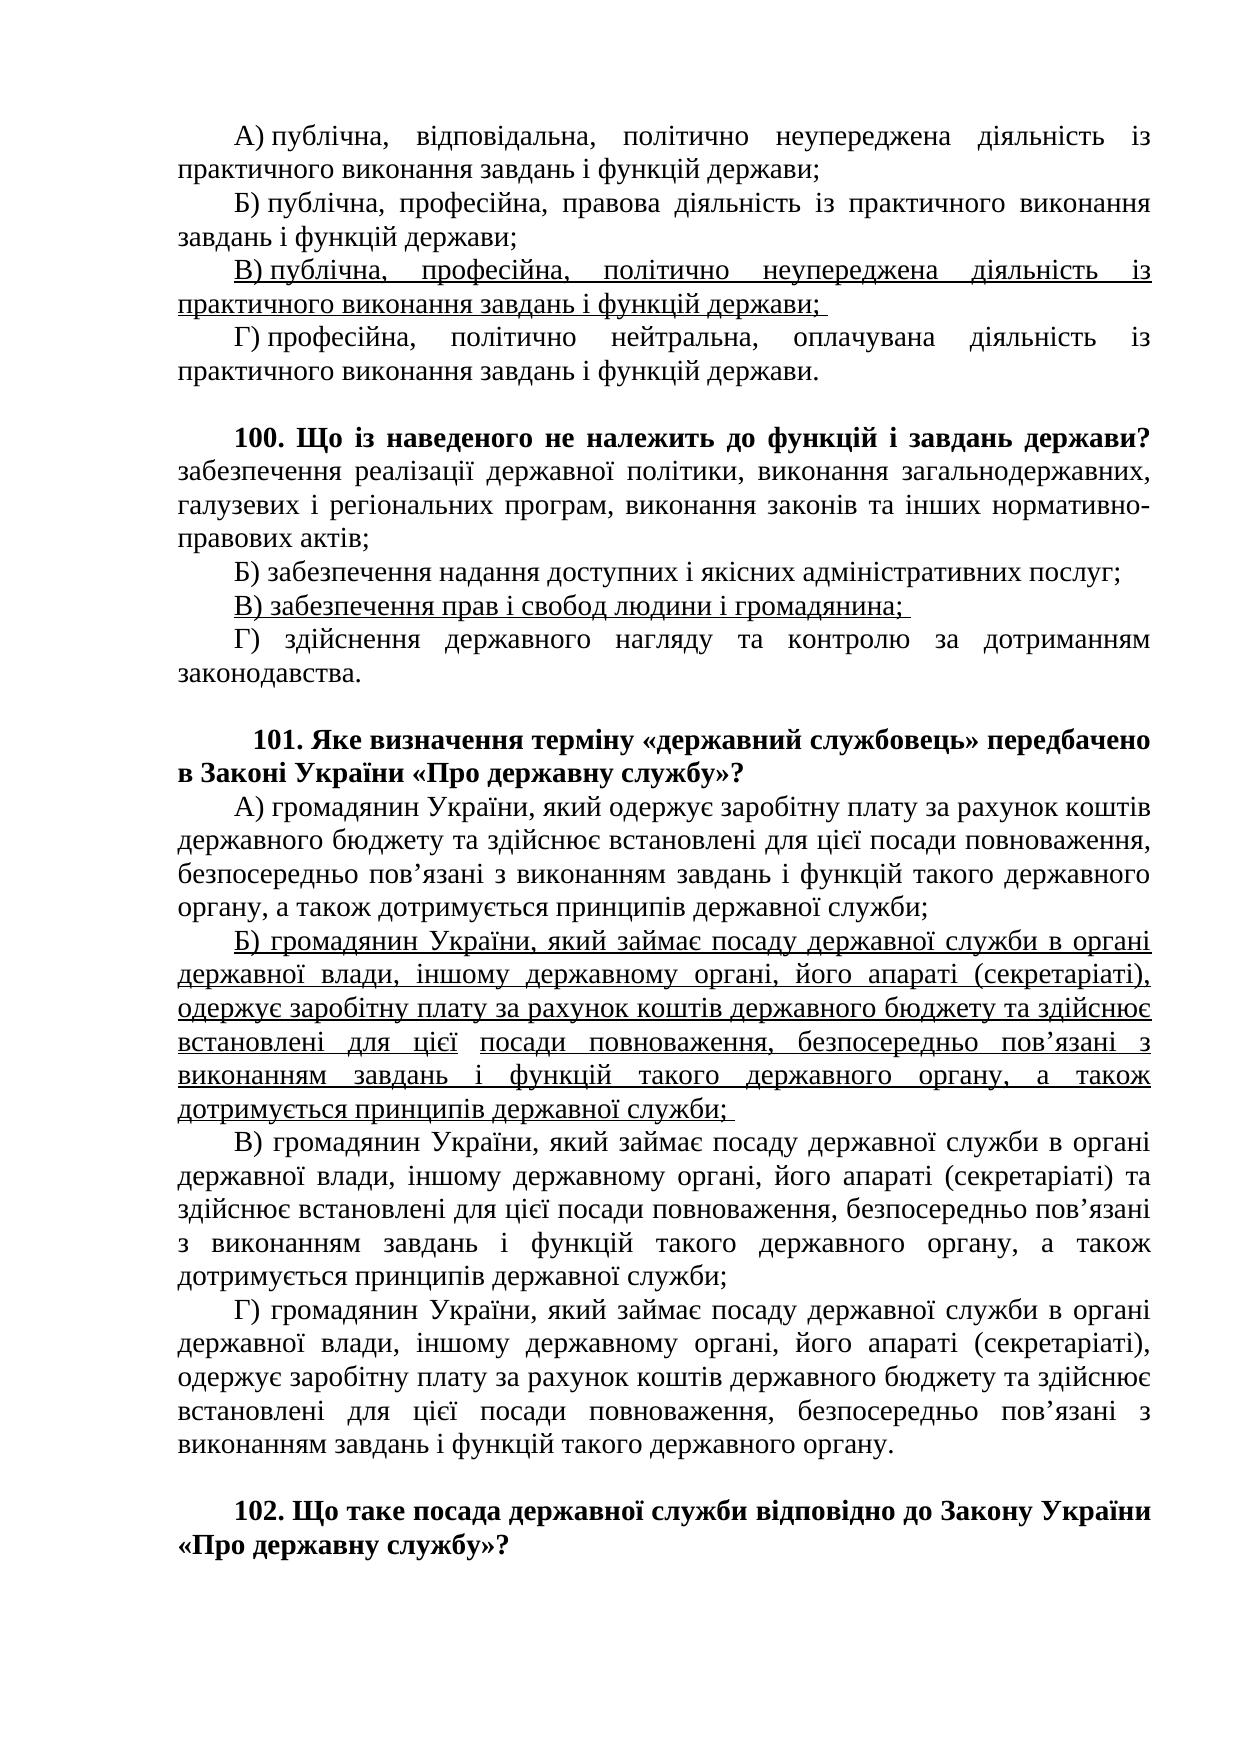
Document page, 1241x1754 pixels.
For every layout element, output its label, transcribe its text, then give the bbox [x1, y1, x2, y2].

text Б) забезпечення надання доступних і якісних адміністративних послуг; [177, 554, 1152, 588]
text Б) громадянин України, який займає посаду державної служби в органі державної влади, іншому державному органі, його апараті (секретаріаті), одержує заробітну плату за рахунок коштів державного бюджету та здійснює встановлені для цієї посади повноваження, безпосередньо пов’язані з виконанням завдань і функцій такого державного органу, а також дотримується принципів державної служби; [177, 923, 1152, 1019]
text Г) громадянин України, який займає посаду державної служби в органі державної влади, іншому державному органі, його апараті (секретаріаті), одержує заробітну плату за рахунок коштів державного бюджету та здійснює встановлені для цієї посади повноваження, безпосередньо пов’язані з виконанням завдань і функцій такого державного органу. [177, 1292, 1152, 1460]
text Г) здійснення державного нагляду та контролю за дотриманням законодавства. [177, 621, 1152, 688]
text В) забезпечення прав і свобод людини і громадянина; [177, 588, 1152, 621]
text 102. Що таке посада державної служби відповідно до Закону України «Про державну службу»? [177, 1493, 1152, 1560]
text В) громадянин України, який займає посаду державної служби в органі державної влади, іншому державному органі, його апараті (секретаріаті) та здійснює встановлені для цієї посади повноваження, безпосередньо пов’язані з виконанням завдань і функцій такого державного органу, а також дотримується принципів державної служби; [177, 1124, 1152, 1292]
text 100. Що із наведеного не належить до функцій і завдань держави? забезпечення реалізації державної політики, виконання загальнодержавних, галузевих і регіональних програм, виконання законів та інших нормативно-правових актів; [177, 420, 1152, 554]
text Г) професійна, політично нейтральна, оплачувана діяльність із практичного виконання завдань і функцій держави. [177, 319, 1152, 386]
text 101. Яке визначення терміну «державний службовець» передбачено в Законі України «Про державну службу»? [177, 722, 1152, 789]
text А) публічна, відповідальна, політично неупереджена діяльність із практичного виконання завдань і функцій держави; [177, 118, 1152, 185]
text Б) публічна, професійна, правова діяльність із практичного виконання завдань і функцій держави; [177, 185, 1152, 252]
text Б) громадянин України, який займає посаду державної служби в органі державної влади, іншому державному органі, його апараті (секретаріаті), одержує заробітну плату за рахунок коштів державного бюджету та здійснює встановлені для цієї посади повноваження, безпосередньо пов’язані з виконанням завдань і функцій такого державного органу, а також дотримується принципів державної служби; [177, 1020, 1152, 1124]
text В) публічна, професійна, політично неупереджена діяльність із практичного виконання завдань і функцій держави; [177, 252, 1152, 319]
text А) громадянин України, який одержує заробітну плату за рахунок коштів державного бюджету та здійснює встановлені для цієї посади повноваження, безпосередньо пов’язані з виконанням завдань і функцій такого державного органу, а також дотримується принципів державної служби; [177, 789, 1152, 923]
